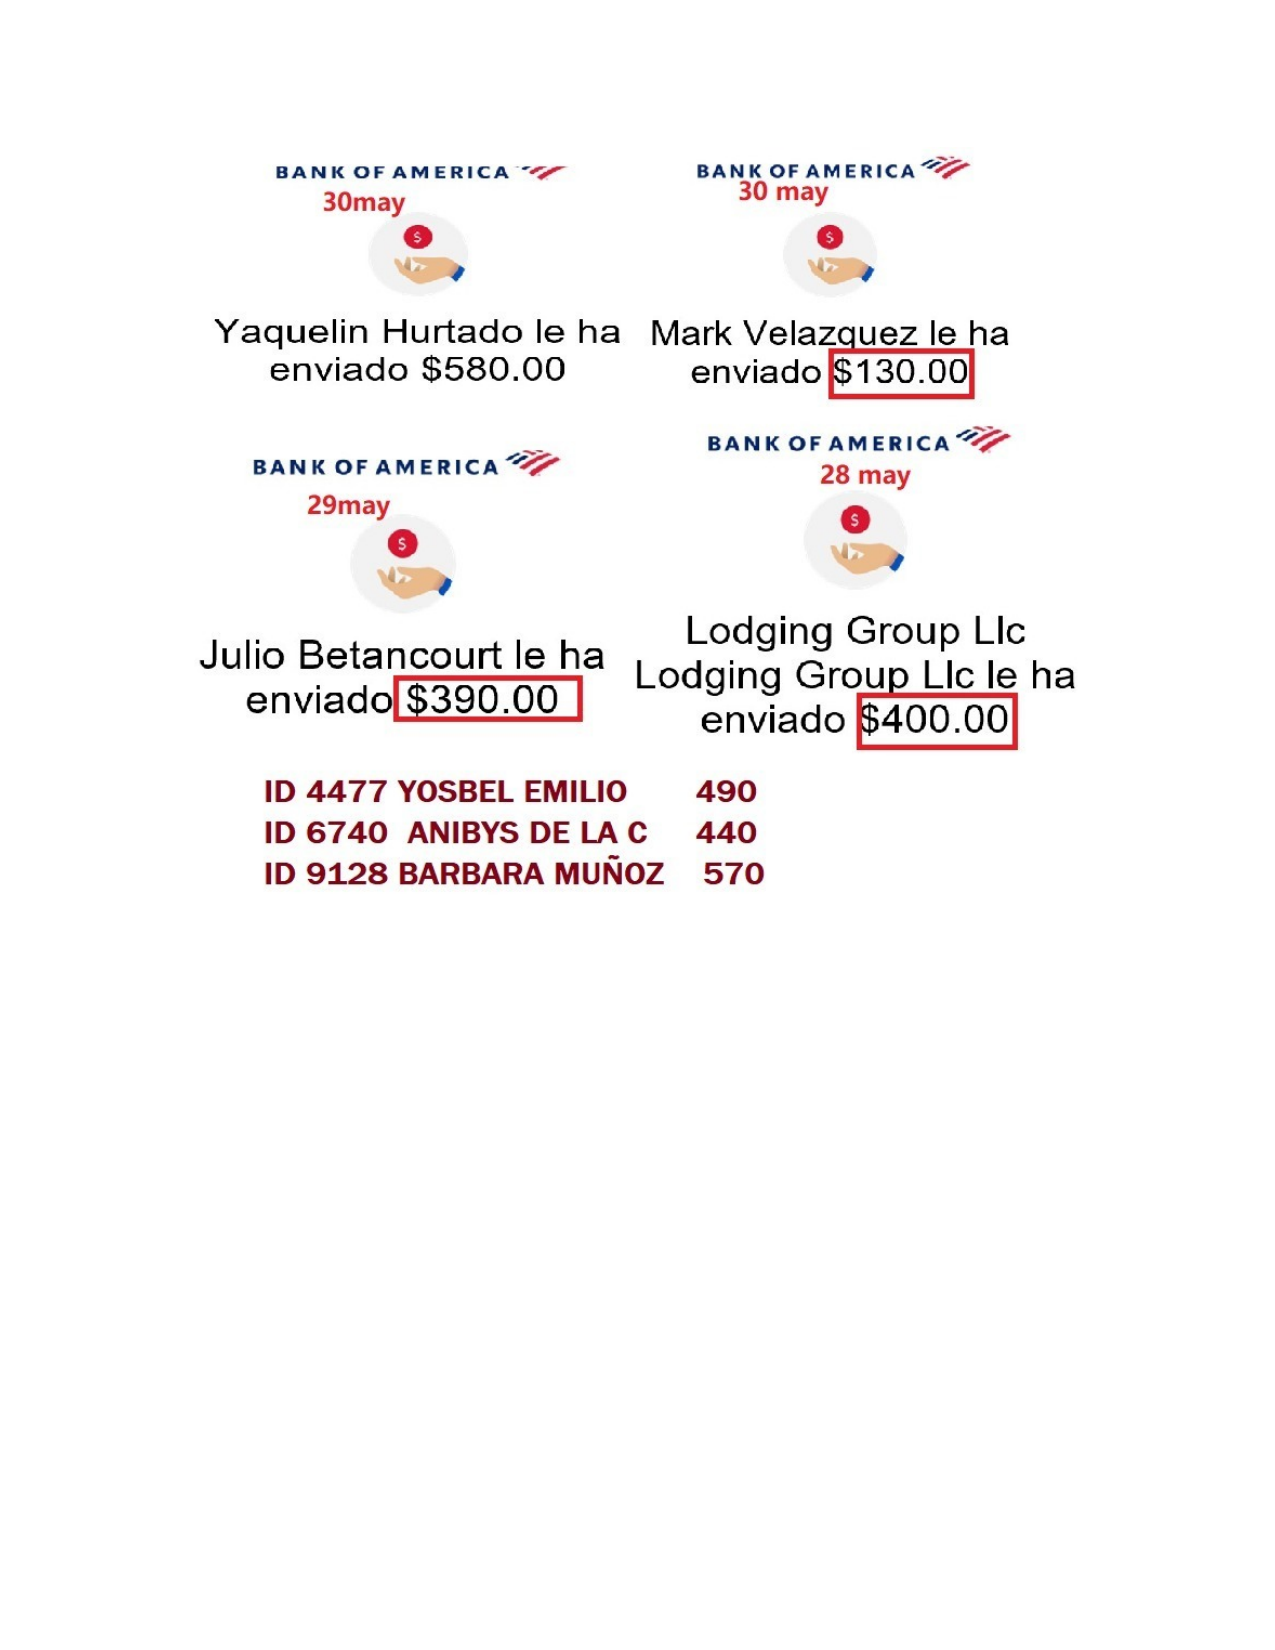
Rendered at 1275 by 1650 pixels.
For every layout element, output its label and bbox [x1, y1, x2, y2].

picture [177, 147, 1098, 919]
